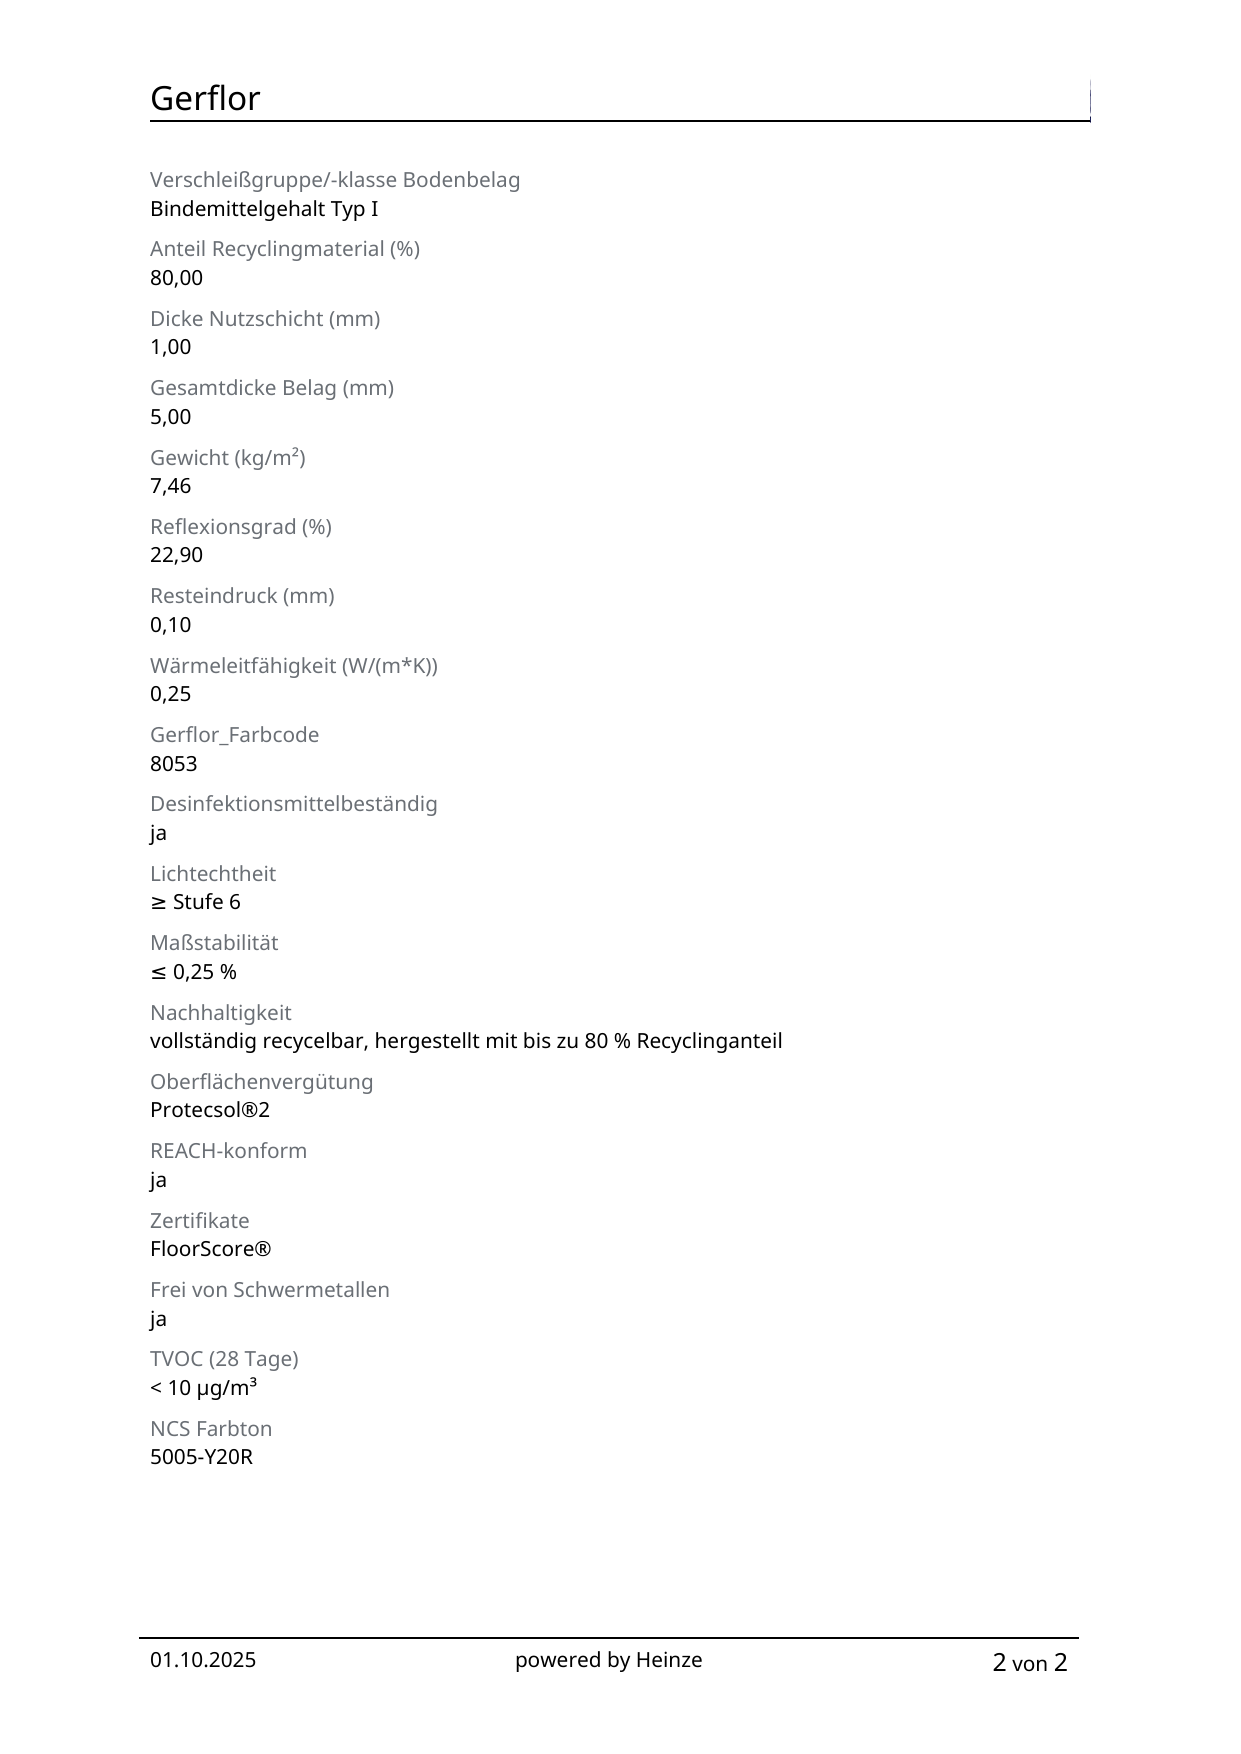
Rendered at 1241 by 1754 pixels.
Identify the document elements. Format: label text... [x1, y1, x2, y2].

text Verschleißgruppe/-klasse Bodenbelag [150, 165, 1090, 194]
text Gewicht (kg/m²) [150, 443, 1090, 471]
text 80,00 [150, 263, 1090, 291]
text 5,00 [150, 402, 1090, 430]
text Lichtechtheit [150, 859, 1090, 887]
text 5005-Y20R [150, 1442, 1090, 1471]
text Gerflor_Farbcode [150, 720, 1090, 749]
text ≥ Stufe 6 [150, 887, 1090, 916]
text Dicke Nutzschicht (mm) [150, 304, 1090, 332]
text Zertifikate [150, 1206, 1090, 1234]
text Nachhaltigkeit [150, 998, 1090, 1026]
text Protecsol®2 [150, 1096, 1090, 1124]
text < 10 µg/m³ [150, 1373, 1090, 1401]
text Gesamtdicke Belag (mm) [150, 373, 1090, 402]
text Reflexionsgrad (%) [150, 512, 1090, 541]
text REACH-konform [150, 1136, 1090, 1165]
text NCS Farbton [150, 1414, 1090, 1442]
text 22,90 [150, 541, 1090, 569]
text Wärmeleitfähigkeit (W/(m*K)) [150, 651, 1090, 679]
text vollständig recycelbar, hergestellt mit bis zu 80 % Recyclinganteil [150, 1026, 1090, 1054]
text Resteindruck (mm) [150, 581, 1090, 610]
text Bindemittelgehalt Typ I [150, 194, 1090, 222]
text TVOC (28 Tage) [150, 1344, 1090, 1373]
text 0,10 [150, 610, 1090, 638]
text Frei von Schwermetallen [150, 1275, 1090, 1304]
text 8053 [150, 749, 1090, 777]
text Desinfektionsmittelbeständig [150, 789, 1090, 818]
text ja [150, 818, 1090, 846]
text 7,46 [150, 471, 1090, 499]
text FloorScore® [150, 1234, 1090, 1263]
text ja [150, 1165, 1090, 1193]
text Maßstabilität [150, 928, 1090, 957]
text Anteil Recyclingmaterial (%) [150, 234, 1090, 263]
text 1,00 [150, 332, 1090, 361]
text Oberflächenvergütung [150, 1067, 1090, 1096]
text ja [150, 1304, 1090, 1332]
text 0,25 [150, 679, 1090, 708]
text ≤ 0,25 % [150, 957, 1090, 985]
